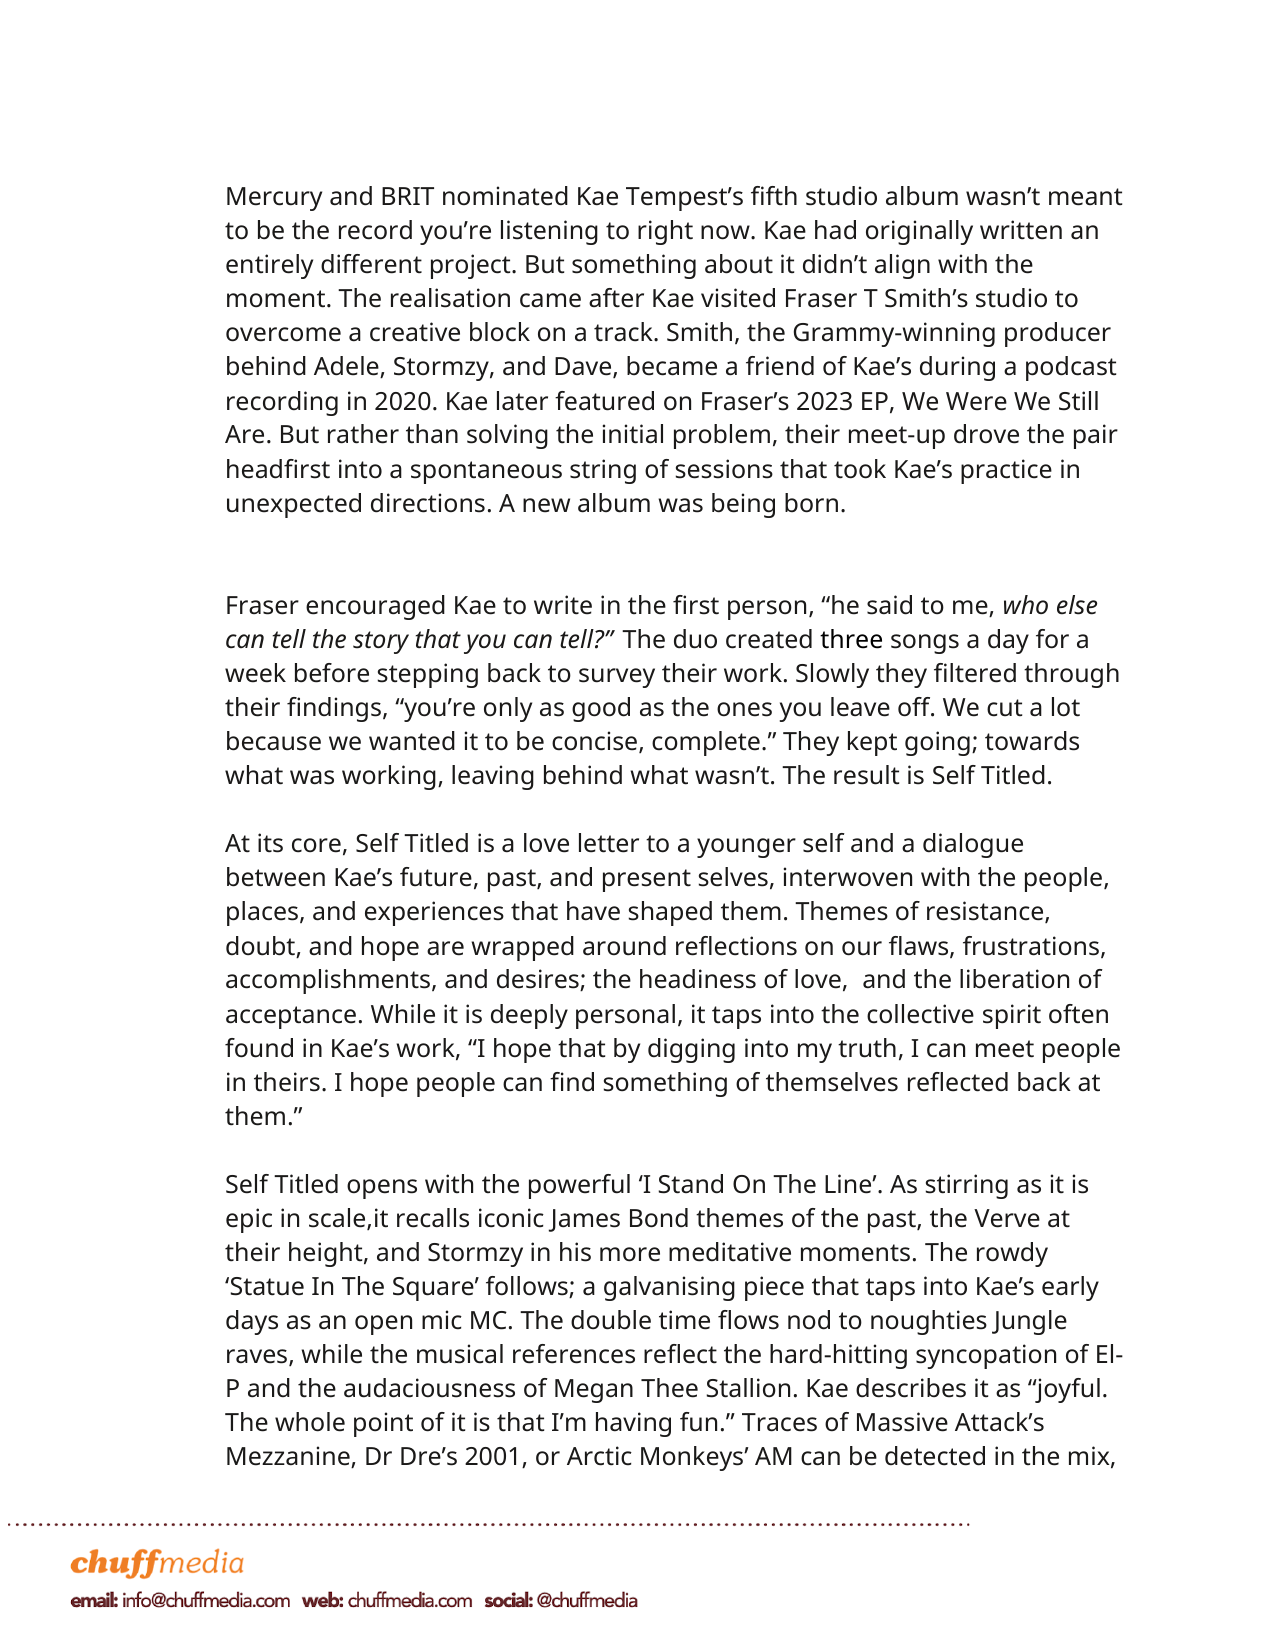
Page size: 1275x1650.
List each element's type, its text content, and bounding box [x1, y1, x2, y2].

text At its core, Self Titled is a love letter to a younger self and a dialogue between Kae’s future, past, and present selves, interwoven with the people, places, and experiences that have shaped them. Themes of resistance, doubt, and hope are wrapped around reflections on our flaws, frustrations, accomplishments, and desires; the headiness of love, and the liberation of acceptance. While it is deeply personal, it taps into the collective spirit often found in Kae’s work, “I hope that by digging into my truth, I can meet people in theirs. I hope people can find something of themselves reflected back at them.” [225, 826, 1125, 1132]
picture [2, 1500, 978, 1621]
text Mercury and BRIT nominated Kae Tempest’s fifth studio album wasn’t meant to be the record you’re listening to right now. Kae had originally written an entirely different project. But something about it didn’t align with the moment. The realisation came after Kae visited Fraser T Smith’s studio to overcome a creative block on a track. Smith, the Grammy-winning producer behind Adele, Stormzy, and Dave, became a friend of Kae’s during a podcast recording in 2020. Kae later featured on Fraser’s 2023 EP, We Were We Still Are. But rather than solving the initial problem, their meet-up drove the pair headfirst into a spontaneous string of sessions that took Kae’s practice in unexpected directions. A new album was being born. [225, 150, 1125, 519]
text Fraser encouraged Kae to write in the first person, “he said to me, who else can tell the story that you can tell?” The duo created three songs a day for a week before stepping back to survey their work. Slowly they filtered through their findings, “you’re only as good as the ones you leave off. We cut a lot because we wanted it to be concise, complete.” They kept going; towards what was working, leaving behind what wasn’t. The result is Self Titled. [225, 587, 1125, 792]
